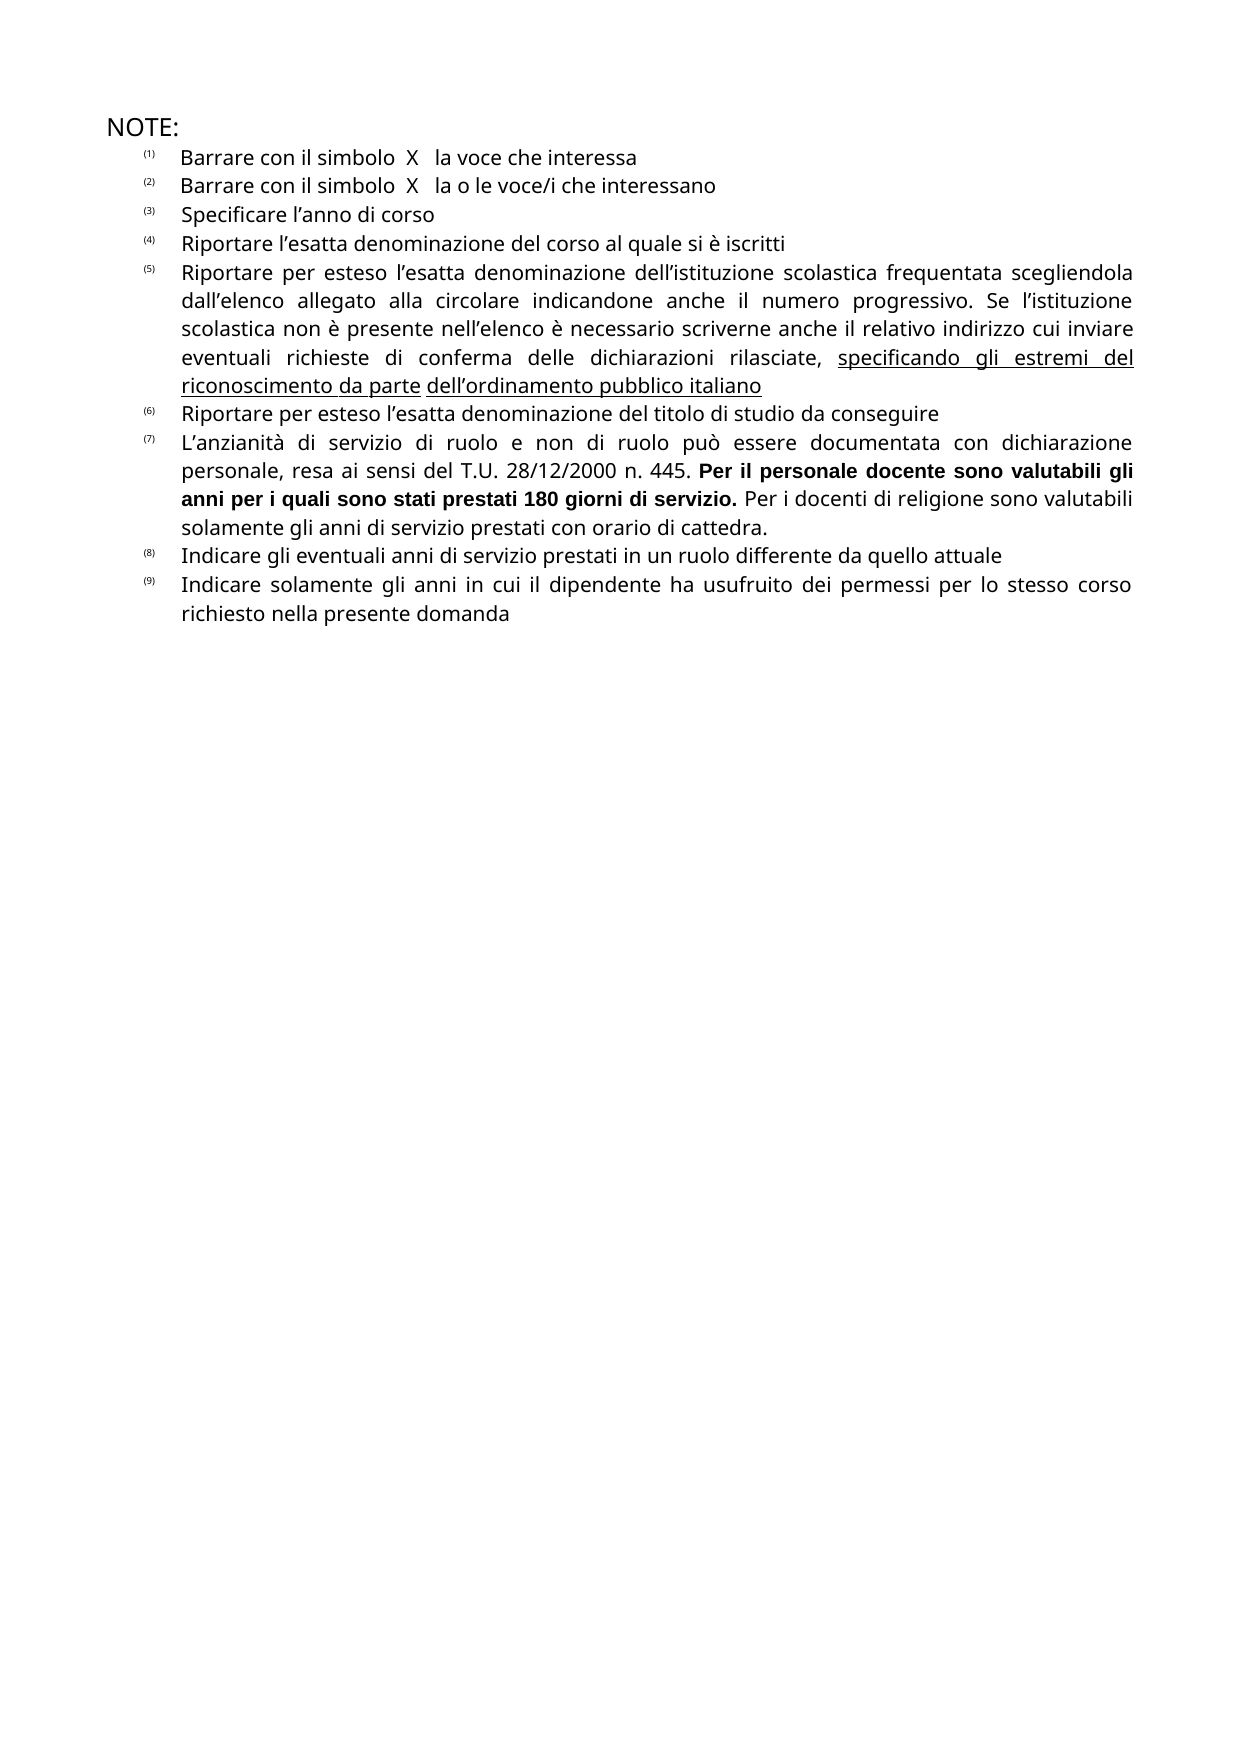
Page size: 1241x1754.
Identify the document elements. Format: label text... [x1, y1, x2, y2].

list Indicare solamente gli anni in cui il dipendente ha usufruito dei permessi per lo stesso corso richiesto nella presente domanda [144, 570, 1133, 627]
list L’anzianità di servizio di ruolo e non di ruolo può essere documentata con dichiarazione personale, resa ai sensi del T.U. 28/12/2000 n. 445. Per il personale docente sono valutabili gli anni per i quali sono stati prestati 180 giorni di servizio. Per i docenti di religione sono valutabili solamente gli anni di servizio prestati con orario di cattedra. [144, 428, 1133, 541]
list Specificare l’anno di corso [144, 200, 1184, 228]
list Barrare con il simbolo X la o le voce/i che interessano [144, 171, 1184, 199]
list Riportare per esteso l’esatta denominazione del titolo di studio da conseguire [144, 400, 1184, 427]
subtitle NOTE: [106, 114, 1184, 143]
list Riportare per esteso l’esatta denominazione dell’istituzione scolastica frequentata scegliendola dall’elenco allegato alla circolare indicandone anche il numero progressivo. Se l’istituzione scolastica non è presente nell’elenco è necessario scriverne anche il relativo indirizzo cui inviare eventuali richieste di conferma delle dichiarazioni rilasciate, specificando gli estremi del riconoscimento da parte dell’ordinamento pubblico italiano [144, 258, 1134, 400]
list Barrare con il simbolo X la voce che interessa [144, 143, 1184, 171]
list Riportare l’esatta denominazione del corso al quale si è iscritti [144, 229, 1184, 257]
list Indicare gli eventuali anni di servizio prestati in un ruolo differente da quello attuale [144, 541, 1184, 569]
